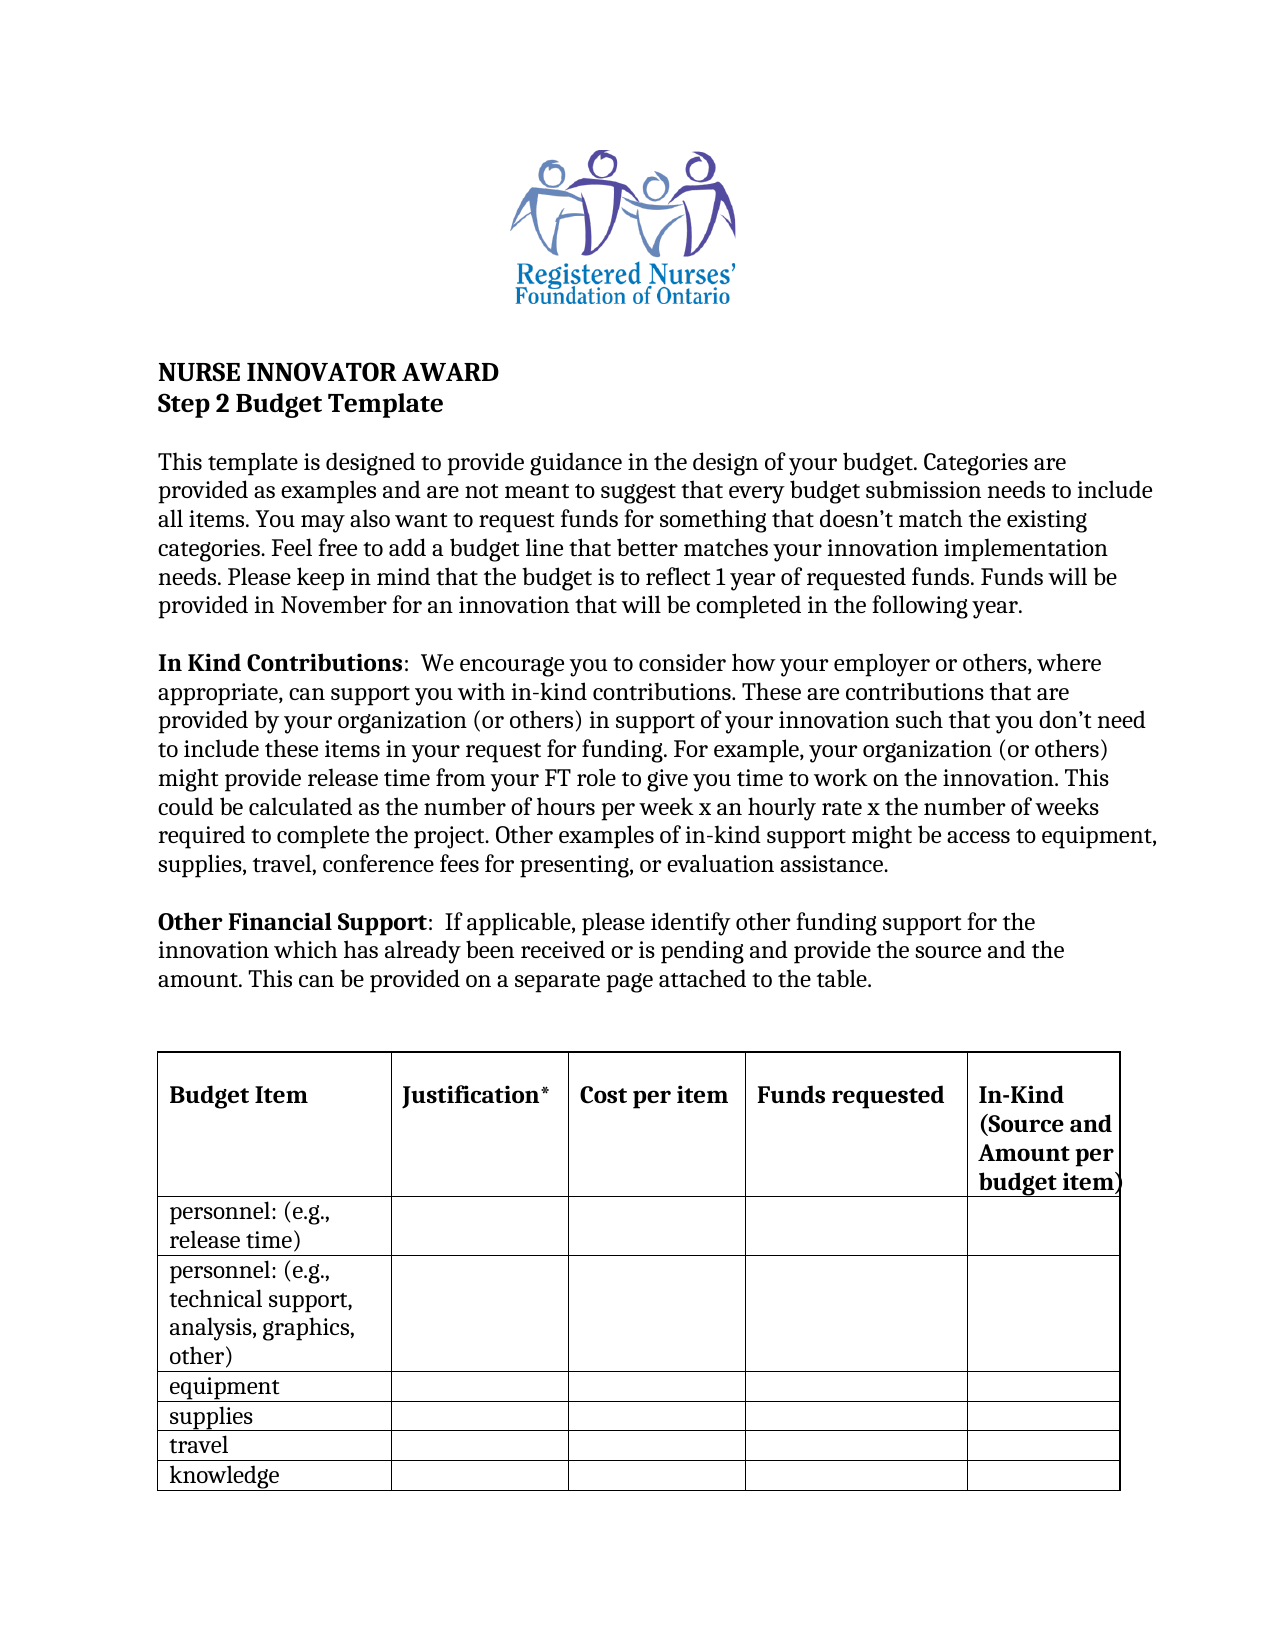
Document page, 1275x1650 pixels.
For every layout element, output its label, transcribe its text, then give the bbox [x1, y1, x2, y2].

table_cell [569, 1372, 745, 1401]
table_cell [158, 1461, 391, 1490]
table_header Cost per item [569, 1053, 745, 1196]
text In Kind Contributions: We encourage you to consider how your employer or others, where appropriate, can support you with in-kind contributions. These are contributions that are provided by your organization (or others) in support of your innovation such that you don’t need to include these items in your request for funding. For example, your organization (or others) might provide release time from your FT role to give you time to work on the innovation. This could be calculated as the number of hours per week x an hourly rate x the number of weeks required to complete the project. Other examples of in-kind support might be access to equipment, supplies, travel, conference fees for presenting, or evaluation assistance. [158, 649, 1162, 879]
table_cell [392, 1256, 568, 1371]
table_cell [968, 1256, 1119, 1371]
text Step 2 Budget Template [158, 388, 1087, 419]
table_header In-Kind (Source and Amount per budget item) [968, 1053, 1119, 1196]
table_cell [746, 1402, 967, 1430]
table_cell [392, 1372, 568, 1401]
table_cell [746, 1197, 967, 1255]
table_cell [392, 1431, 568, 1460]
table_cell [968, 1372, 1119, 1401]
picture [510, 150, 736, 304]
table_cell [569, 1431, 745, 1460]
text NURSE INNOVATOR AWARD [158, 357, 1087, 388]
table_cell [569, 1461, 745, 1490]
table_cell [569, 1402, 745, 1430]
table_cell [392, 1402, 568, 1430]
table_cell [968, 1461, 1119, 1490]
table_cell equipment [158, 1372, 391, 1401]
table_cell [569, 1197, 745, 1255]
table_cell travel [158, 1431, 391, 1460]
table_cell [746, 1372, 967, 1401]
table_cell [746, 1256, 967, 1371]
table_cell personnel: (e.g., release time) [158, 1197, 391, 1255]
table_cell [968, 1431, 1119, 1460]
table_cell [392, 1461, 568, 1490]
table_header Budget Item [158, 1053, 391, 1196]
table_cell [968, 1197, 1119, 1255]
table_cell [968, 1402, 1119, 1430]
table_header Funds requested [746, 1053, 967, 1196]
text This template is designed to provide guidance in the design of your budget. Categories are provided as examples and are not meant to suggest that every budget submission needs to include all items. You may also want to request funds for something that doesn’t match the existing categories. Feel free to add a budget line that better matches your innovation implementation needs. Please keep in mind that the budget is to reflect 1 year of requested funds. Funds will be provided in November for an innovation that will be completed in the following year. [158, 448, 1162, 620]
table_header Justification* [392, 1053, 568, 1196]
table_cell [746, 1461, 967, 1490]
table_cell supplies [158, 1402, 391, 1430]
table_cell [392, 1197, 568, 1255]
table_cell [746, 1431, 967, 1460]
table_cell [569, 1256, 745, 1371]
text Other Financial Support: If applicable, please identify other funding support for the innovation which has already been received or is pending and provide the source and the amount. This can be provided on a separate page attached to the table. [158, 908, 1087, 994]
table_cell personnel: (e.g., technical support, analysis, graphics, other) [158, 1256, 391, 1371]
